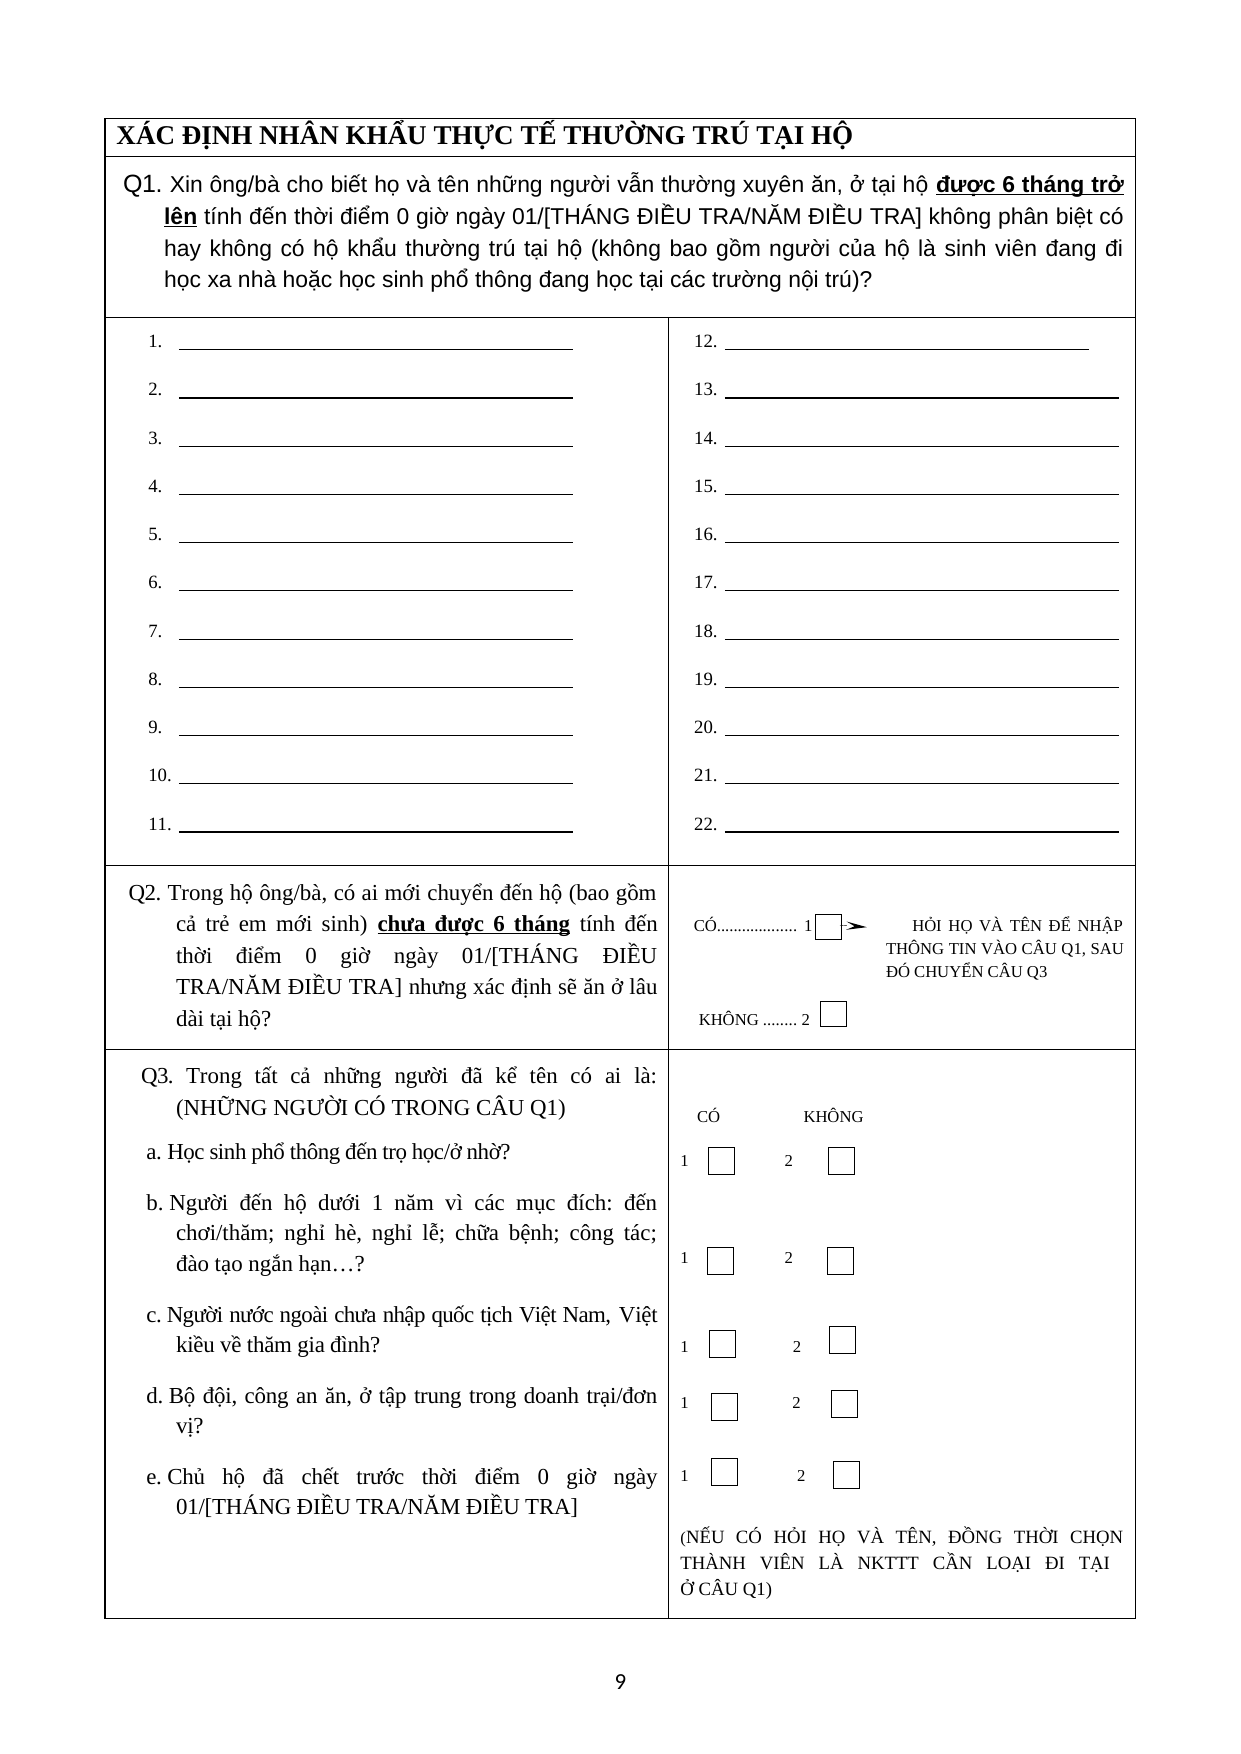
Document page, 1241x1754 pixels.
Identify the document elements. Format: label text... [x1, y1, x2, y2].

table_header XÁC ĐỊNH NHÂN KHẨU THỰC TẾ THƯỜNG TRÚ TẠI HỘ [106, 119, 1135, 156]
table_cell [669, 318, 1135, 865]
table_cell [106, 318, 668, 865]
table_cell CÓ KHÔNG 1 2 1 2 1 2 1 2 1 2 (NẾU CÓ HỎI HỌ VÀ TÊN, ĐỒNG THỜI CHỌN THÀNH VIÊN LÀ NKTTT CẦN LOẠI ĐI TẠI Ở CÂU Q1) [669, 1050, 1135, 1617]
table_cell Q2. Trong hộ ông/bà, có ai mới chuyển đến hộ (bao gồm cả trẻ em mới sinh) chưa được 6 tháng tính đến thời điểm 0 giờ ngày 01/[THÁNG ĐIỀU TRA/NĂM ĐIỀU TRA] nhưng xác định sẽ ăn ở lâu dài tại hộ? [106, 866, 668, 1049]
table_cell Q1. Xin ông/bà cho biết họ và tên những người vẫn thường xuyên ăn, ở tại hộ được 6 tháng trở lên tính đến thời điểm 0 giờ ngày 01/[THÁNG ĐIỀU TRA/NĂM ĐIỀU TRA] không phân biệt có hay không có hộ khẩu thường trú tại hộ (không bao gồm người của hộ là sinh viên đang đi học xa nhà hoặc học sinh phổ thông đang học tại các trường nội trú)? [106, 157, 1135, 317]
table_cell CÓ 1 HỎI HỌ VÀ TÊN ĐỂ NHẬP THÔNG TIN VÀO CÂU Q1, SAU ĐÓ CHUYỂN CÂU Q3 KHÔNG 2 [669, 866, 1135, 1049]
table_cell Q3. Trong tất cả những người đã kể tên có ai là: (NHỮNG NGƯỜI CÓ TRONG CÂU Q1) Học sinh phổ thông đến trọ học/ở nhờ? Người đến hộ dưới 1 năm vì các mục đích: đến chơi/thăm; nghỉ hè, nghỉ lễ; chữa bệnh; công tác; đào tạo ngắn hạn…? Người nước ngoài chưa nhập quốc tịch Việt Nam, Việt kiều về thăm gia đình? Bộ đội, công an ăn, ở tập trung trong doanh trại/đơn vị? Chủ hộ đã chết trước thời điểm 0 giờ ngày 01/[THÁNG ĐIỀU TRA/NĂM ĐIỀU TRA] [106, 1050, 668, 1617]
